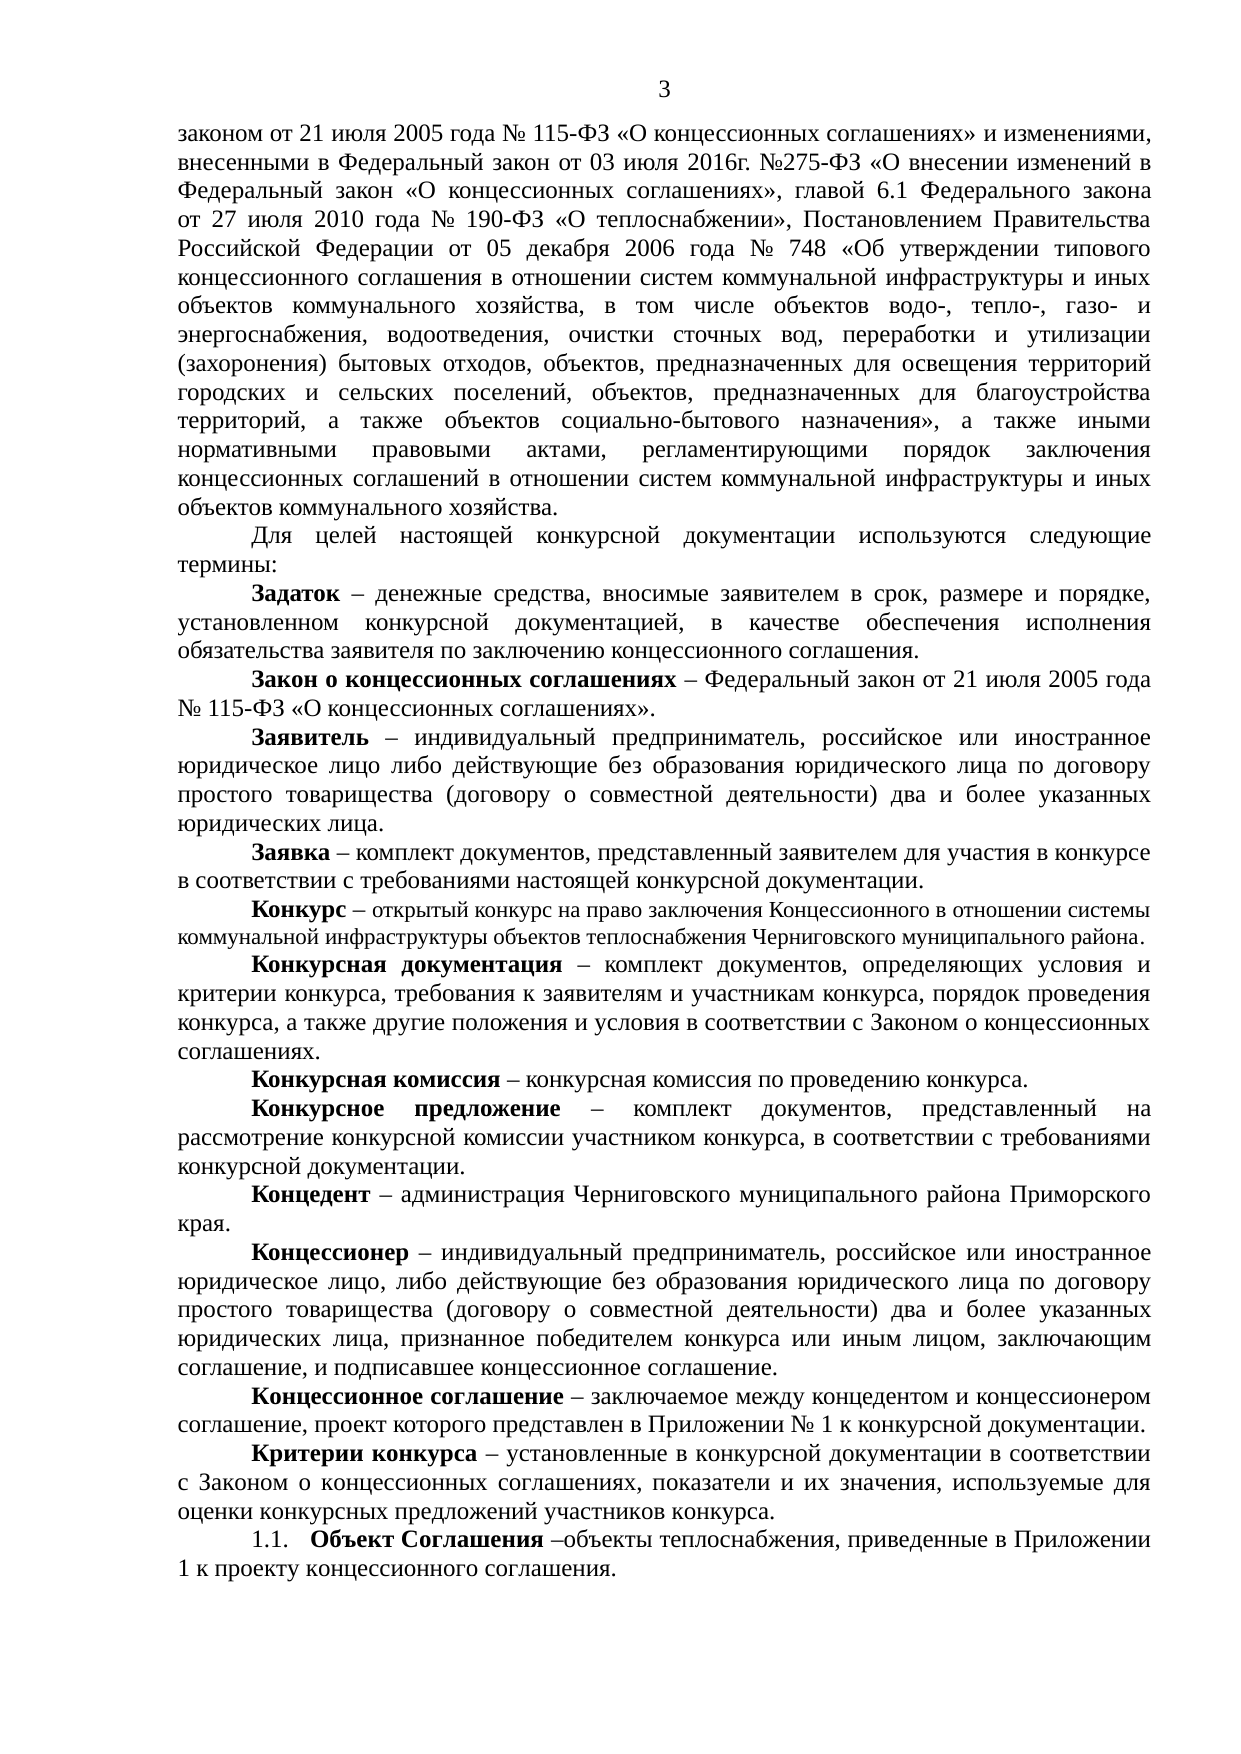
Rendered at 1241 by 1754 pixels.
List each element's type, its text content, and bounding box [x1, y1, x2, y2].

text Для целей настоящей конкурсной документации используются следующие термины: [177, 521, 1152, 578]
text Критерии конкурса – установленные в конкурсной документации в соответствии с Законом о концессионных соглашениях, показатели и их значения, используемые для оценки конкурсных предложений участников конкурса. [177, 1438, 1152, 1524]
text Задаток – денежные средства, вносимые заявителем в срок, размере и порядке, установленном конкурсной документацией, в качестве обеспечения исполнения обязательства заявителя по заключению концессионного соглашения. [177, 578, 1152, 664]
text Заявитель – индивидуальный предприниматель, российское или иностранное юридическое лицо либо действующие без образования юридического лица по договору простого товарищества (договору о совместной деятельности) два и более указанных юридических лица. [177, 722, 1152, 837]
text Концессионное соглашение – заключаемое между концедентом и концессионером соглашение, проект которого представлен в Приложении № 1 к конкурсной документации. [177, 1381, 1152, 1438]
text Конкурсная комиссия – конкурсная комиссия по проведению конкурса. [177, 1064, 1152, 1093]
text Заявка – комплект документов, представленный заявителем для участия в конкурсе в соответствии с требованиями настоящей конкурсной документации. [177, 837, 1152, 894]
list Объект Соглашения –объекты теплоснабжения, приведенные в Приложении 1 к проекту концессионного соглашения. [177, 1524, 1152, 1582]
text Закон о концессионных соглашениях – Федеральный закон от 21 июля 2005 года № 115-ФЗ «О концессионных соглашениях». [177, 664, 1152, 722]
text Конкурсная документация – комплект документов, определяющих условия и критерии конкурса, требования к заявителям и участникам конкурса, порядок проведения конкурса, а также другие положения и условия в соответствии с Законом о концессионных соглашениях. [177, 949, 1152, 1064]
text Конкурс – открытый конкурс на право заключения Концессионного в отношении системы коммунальной инфраструктуры объектов теплоснабжения Черниговского муниципального района. [177, 894, 1152, 949]
text Концессионер – индивидуальный предприниматель, российское или иностранное юридическое лицо, либо действующие без образования юридического лица по договору простого товарищества (договору о совместной деятельности) два и более указанных юридических лица, признанное победителем конкурса или иным лицом, заключающим соглашение, и подписавшее концессионное соглашение. [177, 1237, 1152, 1381]
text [177, 118, 1152, 521]
text Конкурсное предложение – комплект документов, представленный на рассмотрение конкурсной комиссии участником конкурса, в соответствии с требованиями конкурсной документации. [177, 1093, 1152, 1179]
text Концедент – администрация Черниговского муниципального района Приморского края. [177, 1179, 1152, 1237]
